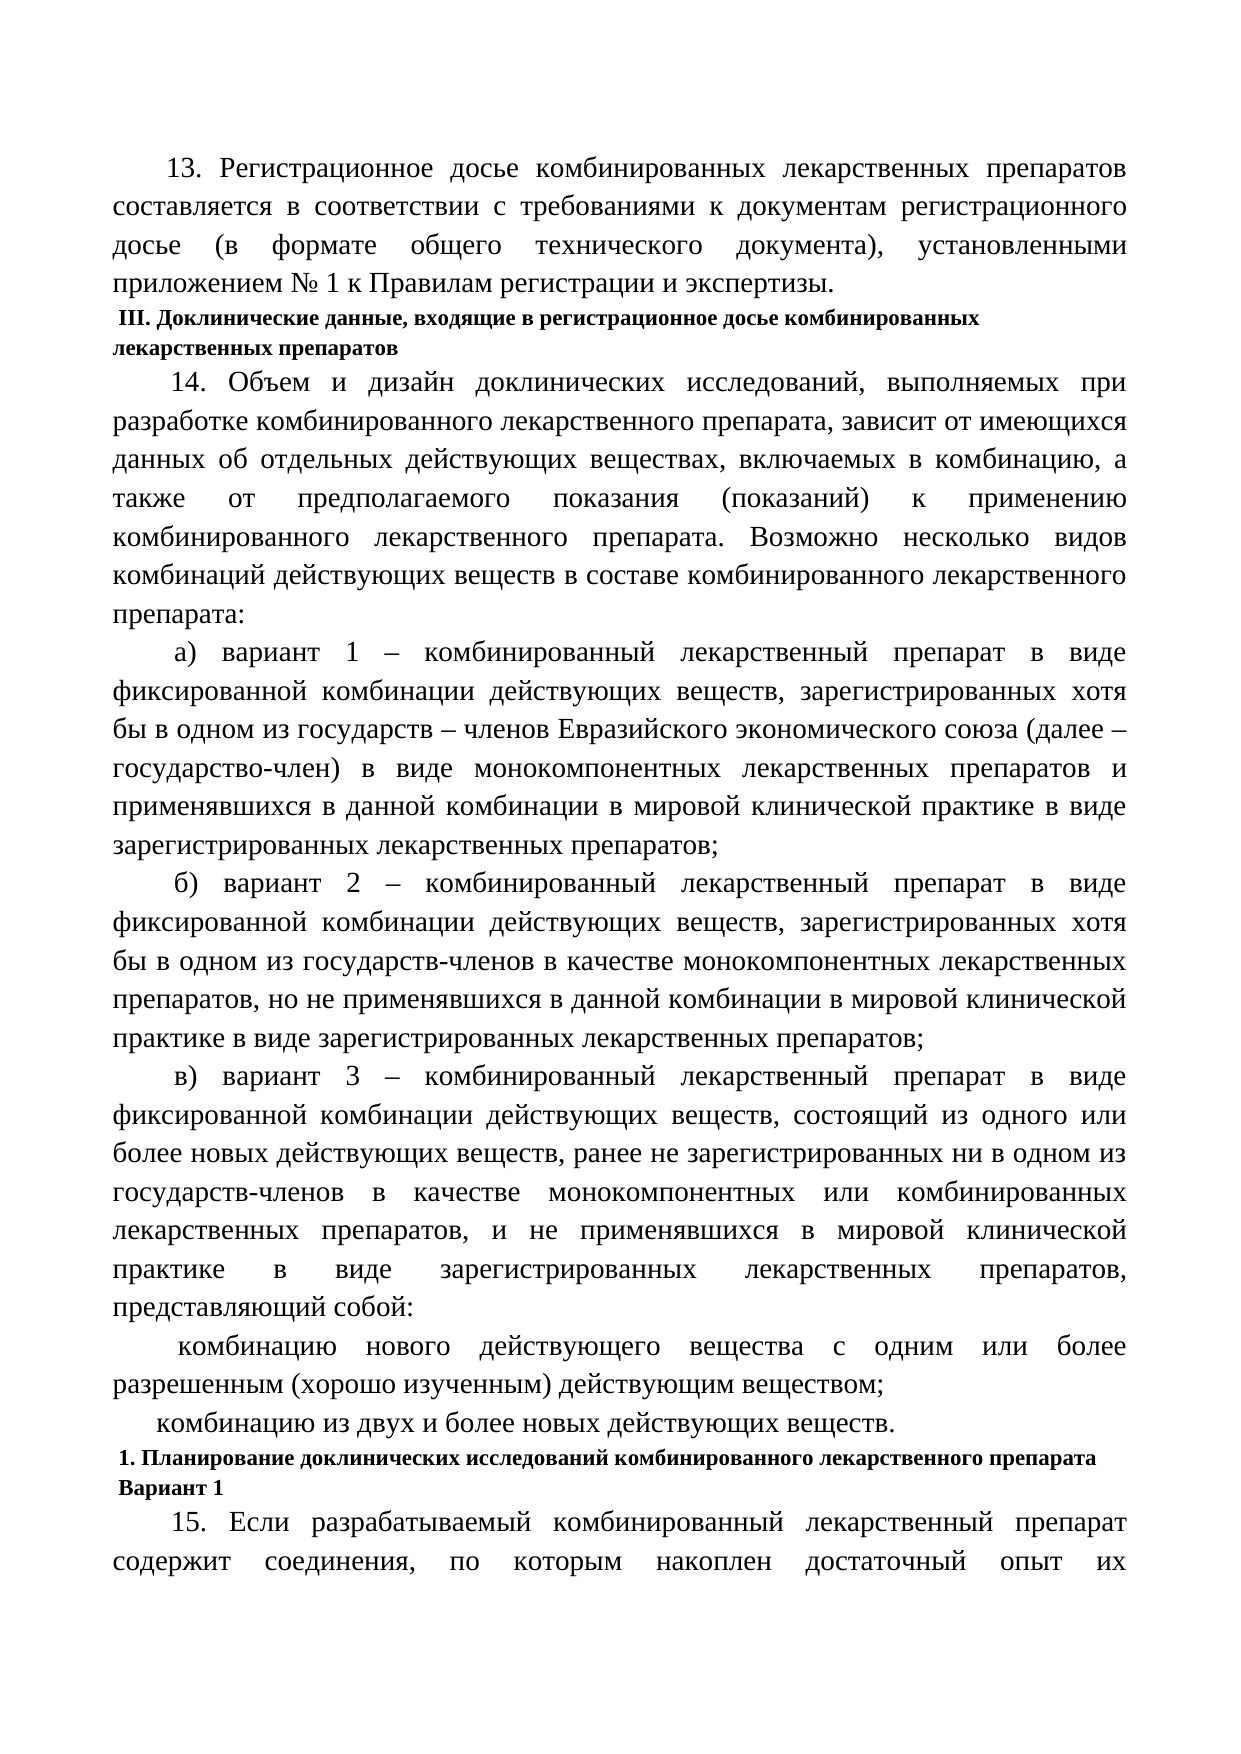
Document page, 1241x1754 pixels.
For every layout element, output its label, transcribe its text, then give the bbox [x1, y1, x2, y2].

text 13. Регистрационное досье комбинированных лекарственных препаратов составляется в соответствии с требованиями к документам регистрационного досье (в формате общего технического документа), установленными приложением № 1 к Правилам регистрации и экспертизы. [112, 150, 1128, 299]
text комбинацию нового действующего вещества с одним или более разрешенным (хорошо изученным) действующим веществом; [112, 1328, 1128, 1400]
text комбинацию из двух и более новых действующих веществ. [112, 1405, 1128, 1439]
text в) вариант 3 – комбинированный лекарственный препарат в виде фиксированной комбинации действующих веществ, состоящий из одного или более новых действующих веществ, ранее не зарегистрированных ни в одном из государств-членов в качестве монокомпонентных или комбинированных лекарственных препаратов, и не применявшихся в мировой клинической практике в виде зарегистрированных лекарственных препаратов, представляющий собой: [112, 1058, 1128, 1323]
text Вариант 1 [112, 1474, 1128, 1500]
text III. Доклинические данные, входящие в регистрационное досье комбинированных лекарственных препаратов [112, 304, 1128, 361]
text 14. Объем и дизайн доклинических исследований, выполняемых при разработке комбинированного лекарственного препарата, зависит от имеющихся данных об отдельных действующих веществах, включаемых в комбинацию, а также от предполагаемого показания (показаний) к применению комбинированного лекарственного препарата. Возможно несколько видов комбинаций действующих веществ в составе комбинированного лекарственного препарата: [112, 364, 1128, 629]
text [112, 1504, 1128, 1576]
text б) вариант 2 – комбинированный лекарственный препарат в виде фиксированной комбинации действующих веществ, зарегистрированных хотя бы в одном из государств-членов в качестве монокомпонентных лекарственных препаратов, но не применявшихся в данной комбинации в мировой клинической практике в виде зарегистрированных лекарственных препаратов; [112, 866, 1128, 1053]
text а) вариант 1 – комбинированный лекарственный препарат в виде фиксированной комбинации действующих веществ, зарегистрированных хотя бы в одном из государств – членов Евразийского экономического союза (далее – государство-член) в виде монокомпонентных лекарственных препаратов и применявшихся в данной комбинации в мировой клинической практике в виде зарегистрированных лекарственных препаратов; [112, 634, 1128, 861]
text 1. Планирование доклинических исследований комбинированного лекарственного препарата [112, 1444, 1128, 1470]
